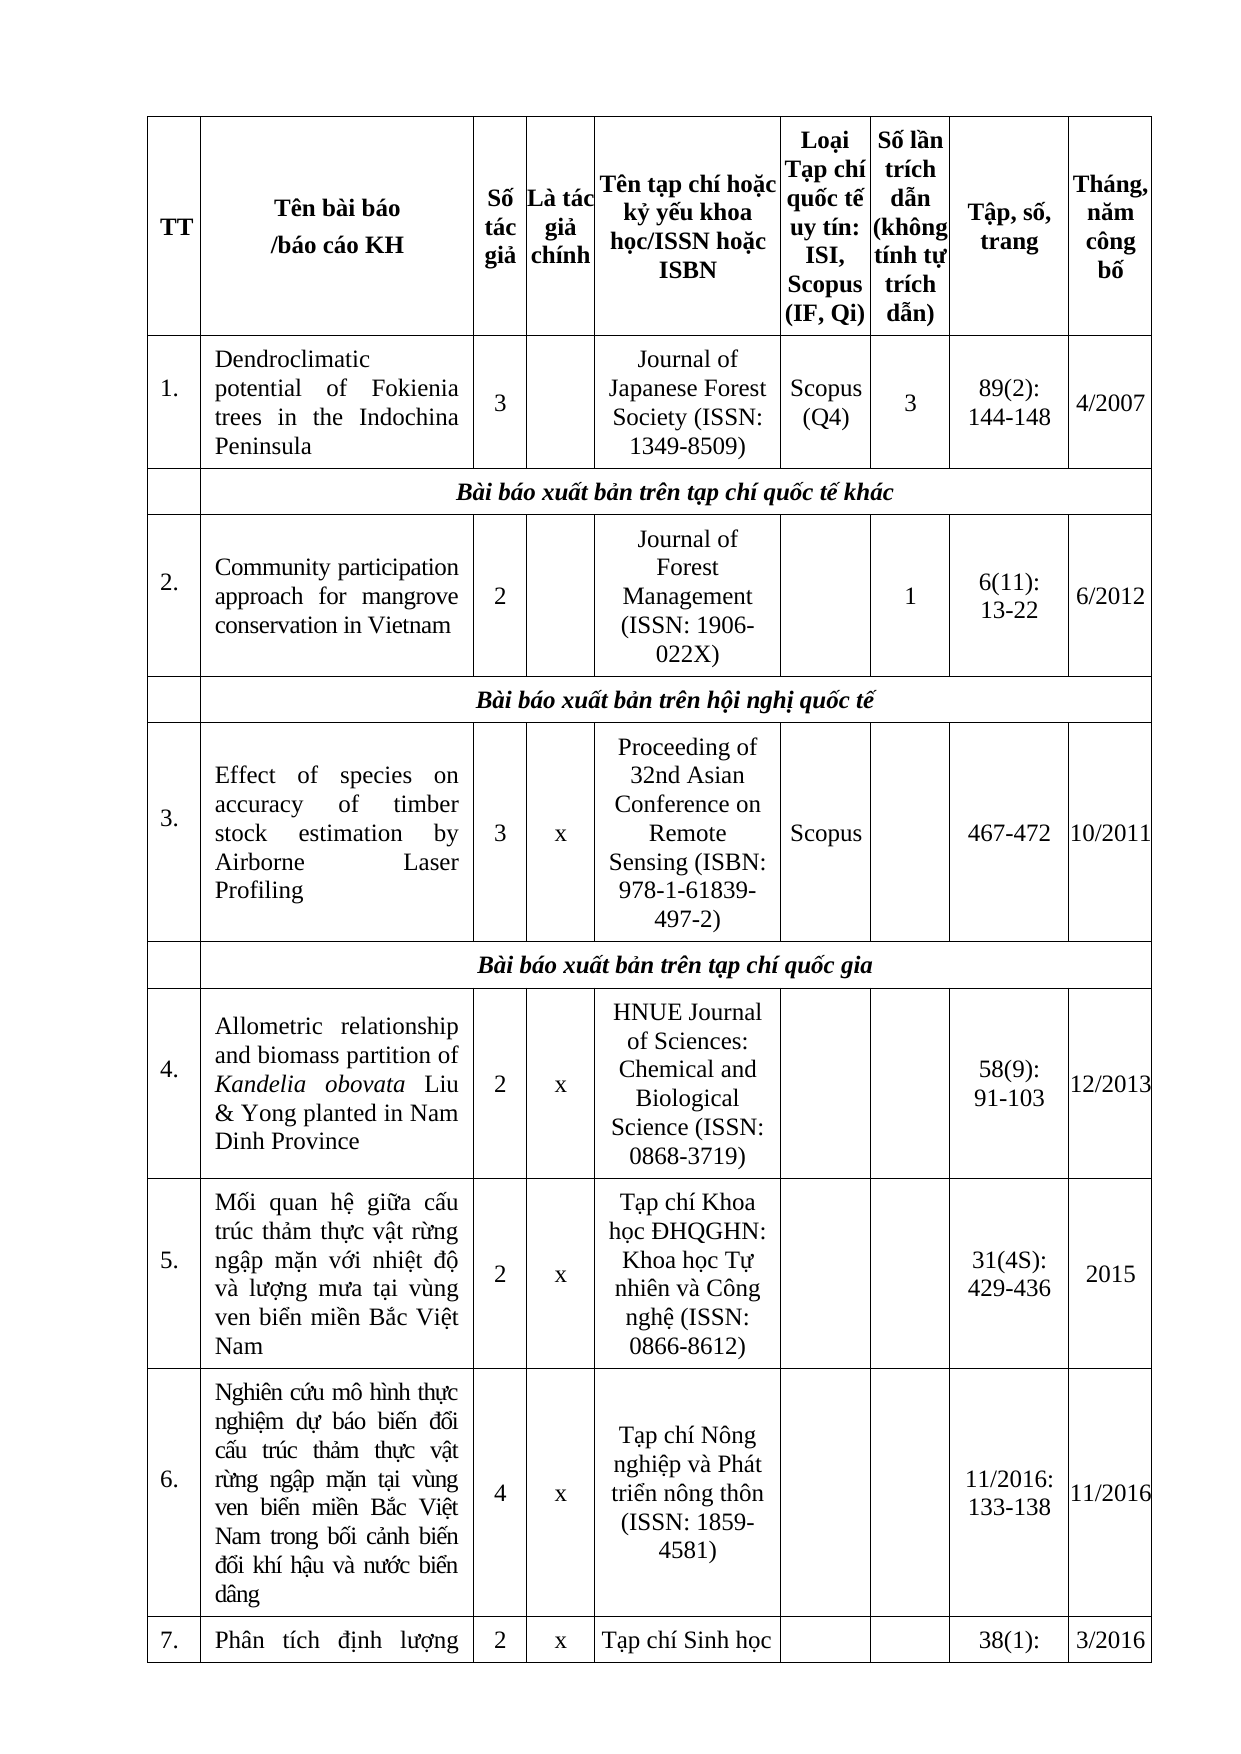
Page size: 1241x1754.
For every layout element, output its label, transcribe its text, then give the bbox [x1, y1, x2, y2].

table_cell 38(1): 53-60 [950, 1617, 1068, 1662]
table_cell [781, 515, 870, 676]
table_cell Scopus [781, 723, 870, 941]
table_cell 2015 [1069, 1179, 1151, 1368]
table_cell 3 [474, 336, 526, 468]
table_cell [871, 1369, 949, 1616]
table_cell x [527, 723, 594, 941]
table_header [595, 117, 780, 335]
table_cell Dendroclimatic potential of Fokienia trees in the Indochina Peninsula [201, 336, 473, 468]
table_cell [148, 469, 200, 514]
table_cell Scopus (Q4) [781, 336, 870, 468]
table_cell [148, 1179, 200, 1368]
table_cell Tạp chí Nông nghiệp và Phát triển nông thôn (ISSN: 1859-4581) [595, 1369, 780, 1616]
table_cell 2 [474, 515, 526, 676]
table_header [781, 117, 870, 335]
table_cell 3 [871, 336, 949, 468]
table_cell 11/2016 [1069, 1369, 1151, 1616]
table_cell 89(2): 144-148 [950, 336, 1068, 468]
table_cell Bài báo xuất bản trên hội nghị quốc tế [201, 677, 1151, 722]
table_cell x [527, 1617, 594, 1662]
table_cell [871, 723, 949, 941]
table_cell Nghiên cứu mô hình thực nghiệm dự báo biến đổi cấu trúc thảm thực vật rừng ngập mặn tại vùng ven biển miền Bắc Việt Nam trong bối cảnh biến đổi khí hậu và nước biển dâng [201, 1369, 473, 1616]
table_cell [148, 515, 200, 676]
table_cell Journal of Forest Management (ISSN: 1906-022X) [595, 515, 780, 676]
table_header Tên bài báo /báo cáo KH [201, 117, 473, 335]
table_cell 4 [474, 1369, 526, 1616]
table_cell Tạp chí Sinh học (ISSN: 0866-7160) [595, 1617, 780, 1662]
table_cell Tạp chí Khoa học ĐHQGHN: Khoa học Tự nhiên và Công nghệ (ISSN: 0866-8612) [595, 1179, 780, 1368]
table_cell [871, 1617, 949, 1662]
table_cell [527, 515, 594, 676]
table_cell Allometric relationship and biomass partition of Kandelia obovata Liu & Yong planted in Nam Dinh Province [201, 989, 473, 1178]
table_cell x [527, 1369, 594, 1616]
table_cell 2 [474, 1179, 526, 1368]
table_cell Journal of Japanese Forest Society (ISSN: 1349-8509) [595, 336, 780, 468]
table_cell 12/2013 [1069, 989, 1151, 1178]
table_cell 2 [474, 1617, 526, 1662]
table_cell [527, 336, 594, 468]
table_cell 4/2007 [1069, 336, 1151, 468]
table_header TT [148, 117, 200, 335]
table_cell [148, 677, 200, 722]
table_header Số tác giả [474, 117, 526, 335]
table_cell Effect of species on accuracy of timber stock estimation by Airborne Laser Profiling [201, 723, 473, 941]
table_cell 11/2016: 133-138 [950, 1369, 1068, 1616]
table_cell [148, 942, 200, 988]
table_cell [148, 723, 200, 941]
table_cell 2 [474, 989, 526, 1178]
table_cell [148, 1617, 200, 1662]
table_cell [781, 989, 870, 1178]
table_cell Proceeding of 32nd Asian Conference on Remote Sensing (ISBN: 978-1-61839-497-2) [595, 723, 780, 941]
table_cell 58(9): 91-103 [950, 989, 1068, 1178]
table_cell 31(4S): 429-436 [950, 1179, 1068, 1368]
table_cell [148, 1369, 200, 1616]
table_cell Community participation approach for mangrove conservation in Vietnam [201, 515, 473, 676]
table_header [871, 117, 949, 335]
table_cell HNUE Journal of Sciences: Chemical and Biological Science (ISSN: 0868-3719) [595, 989, 780, 1178]
table_cell x [527, 1179, 594, 1368]
table_header Tháng, năm công bố [1069, 117, 1151, 335]
table_cell 1 [871, 515, 949, 676]
table_cell 3/2016 [1069, 1617, 1151, 1662]
table_cell [871, 989, 949, 1178]
table_cell 467-472 [950, 723, 1068, 941]
table_cell [781, 1369, 870, 1616]
table_header Là tác giả chính [527, 117, 594, 335]
table_cell [148, 989, 200, 1178]
table_cell Phân tích định lượng các chỉ số đa dạng sinh học và phân bố của thảm thực vật thân gỗ rừng ngập mặn tại ven biển miền Bắc Việt Nam [201, 1617, 473, 1662]
table_cell [781, 1617, 870, 1662]
table_cell 10/2011 [1069, 723, 1151, 941]
table_cell 6/2012 [1069, 515, 1151, 676]
table_cell Bài báo xuất bản trên tạp chí quốc gia [201, 942, 1151, 988]
table_header Tập, số, trang [950, 117, 1068, 335]
table_cell Mối quan hệ giữa cấu trúc thảm thực vật rừng ngập mặn với nhiệt độ và lượng mưa tại vùng ven biển miền Bắc Việt Nam [201, 1179, 473, 1368]
table_cell 6(11): 13-22 [950, 515, 1068, 676]
table_cell [148, 336, 200, 468]
table_cell x [527, 989, 594, 1178]
table_cell 3 [474, 723, 526, 941]
table_cell [781, 1179, 870, 1368]
table_cell [871, 1179, 949, 1368]
table_cell Bài báo xuất bản trên tạp chí quốc tế khác [201, 469, 1151, 514]
